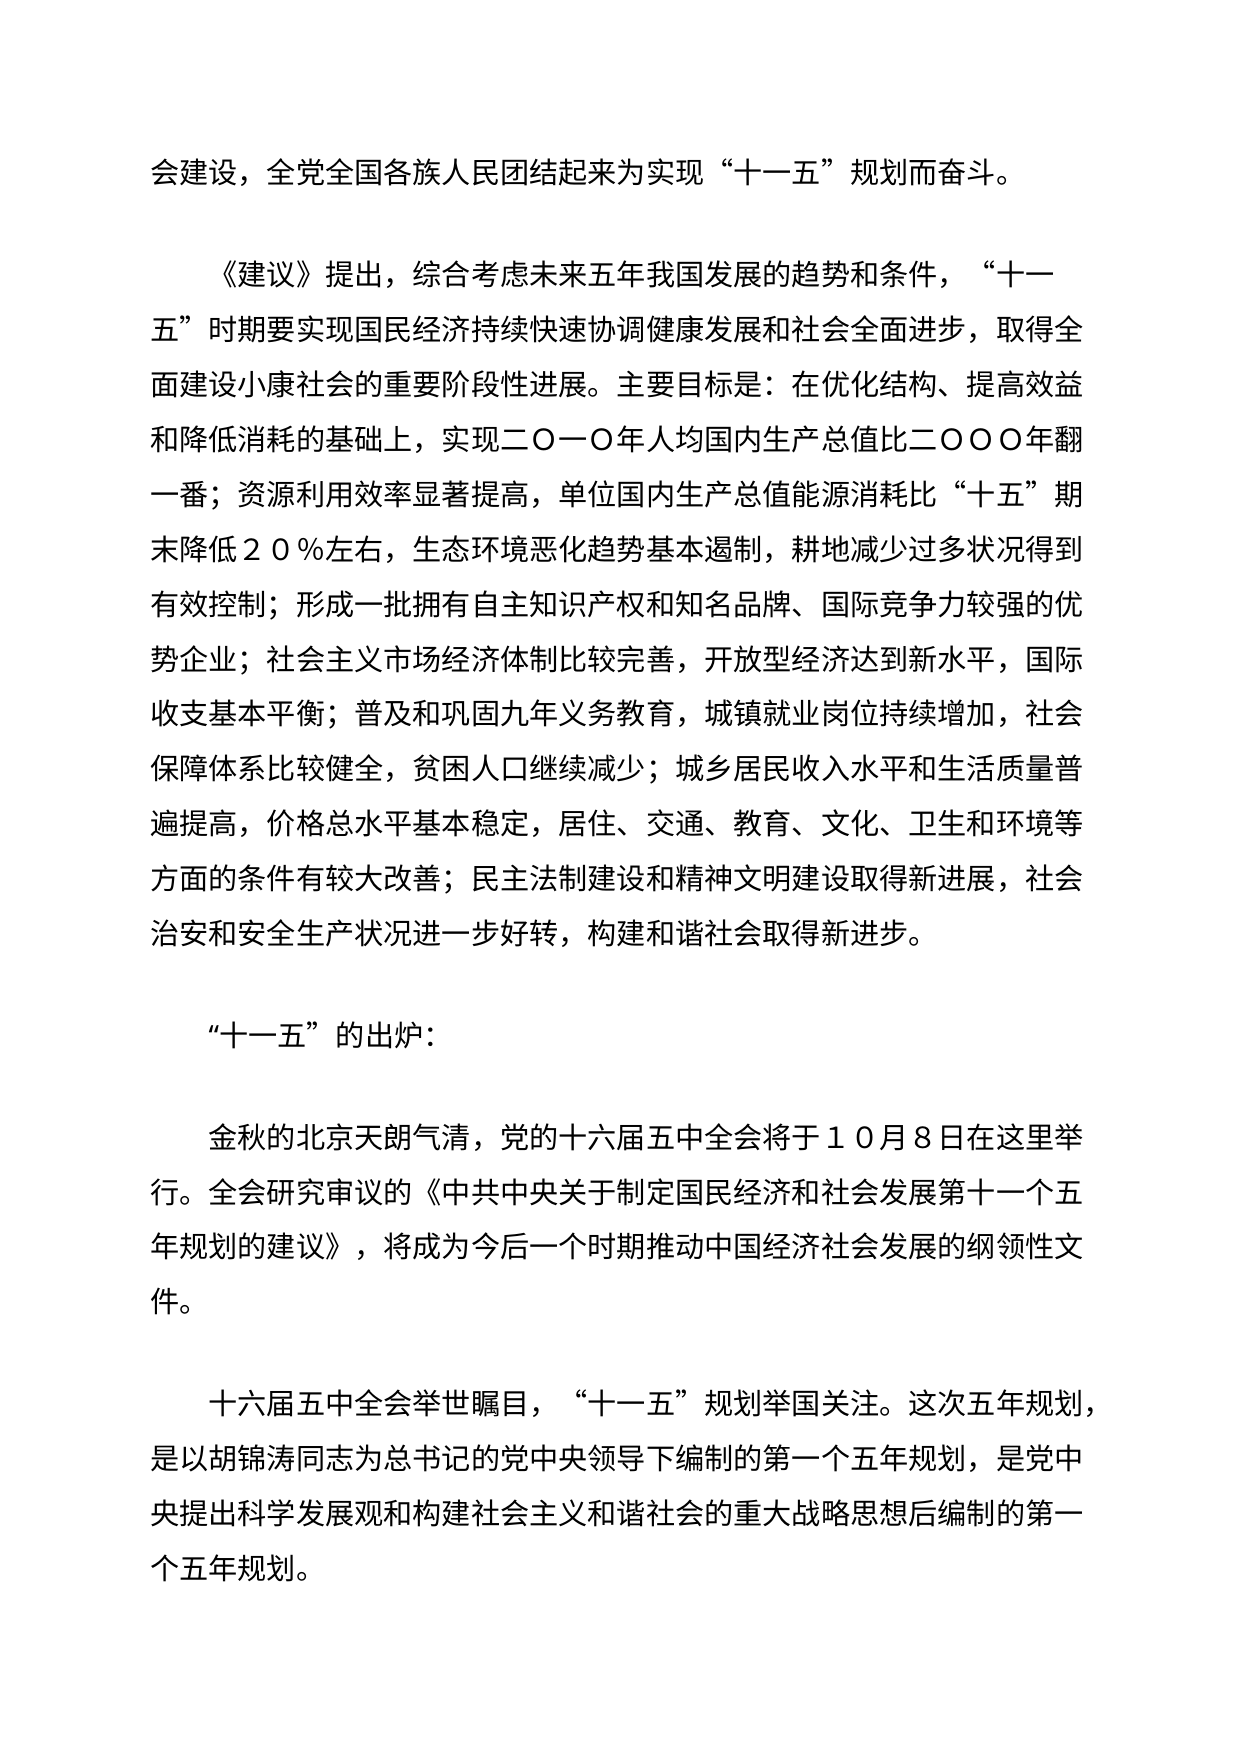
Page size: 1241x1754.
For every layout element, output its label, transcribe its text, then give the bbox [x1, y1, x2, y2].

text “十一五”的出炉： [150, 1012, 1090, 1055]
text 十六届五中全会举世瞩目，“十一五”规划举国关注。这次五年规划，是以胡锦涛同志为总书记的党中央领导下编制的第一个五年规划，是党中央提出科学发展观和构建社会主义和谐社会的重大战略思想后编制的第一个五年规划。 [150, 1381, 1090, 1588]
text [150, 150, 1090, 192]
text 金秋的北京天朗气清，党的十六届五中全会将于１０月８日在这里举行。全会研究审议的《中共中央关于制定国民经济和社会发展第十一个五年规划的建议》，将成为今后一个时期推动中国经济社会发展的纲领性文件。 [150, 1114, 1090, 1321]
text 《建议》提出，综合考虑未来五年我国发展的趋势和条件，“十一五”时期要实现国民经济持续快速协调健康发展和社会全面进步，取得全面建设小康社会的重要阶段性进展。主要目标是：在优化结构、提高效益和降低消耗的基础上，实现二Ｏ一Ｏ年人均国内生产总值比二ＯＯＯ年翻一番；资源利用效率显著提高，单位国内生产总值能源消耗比“十五”期末降低２０％左右，生态环境恶化趋势基本遏制，耕地减少过多状况得到有效控制；形成一批拥有自主知识产权和知名品牌、国际竞争力较强的优势企业；社会主义市场经济体制比较完善，开放型经济达到新水平，国际收支基本平衡；普及和巩固九年义务教育，城镇就业岗位持续增加，社会保障体系比较健全，贫困人口继续减少；城乡居民收入水平和生活质量普遍提高，价格总水平基本稳定，居住、交通、教育、文化、卫生和环境等方面的条件有较大改善；民主法制建设和精神文明建设取得新进展，社会治安和安全生产状况进一步好转，构建和谐社会取得新进步。 [150, 252, 1090, 953]
